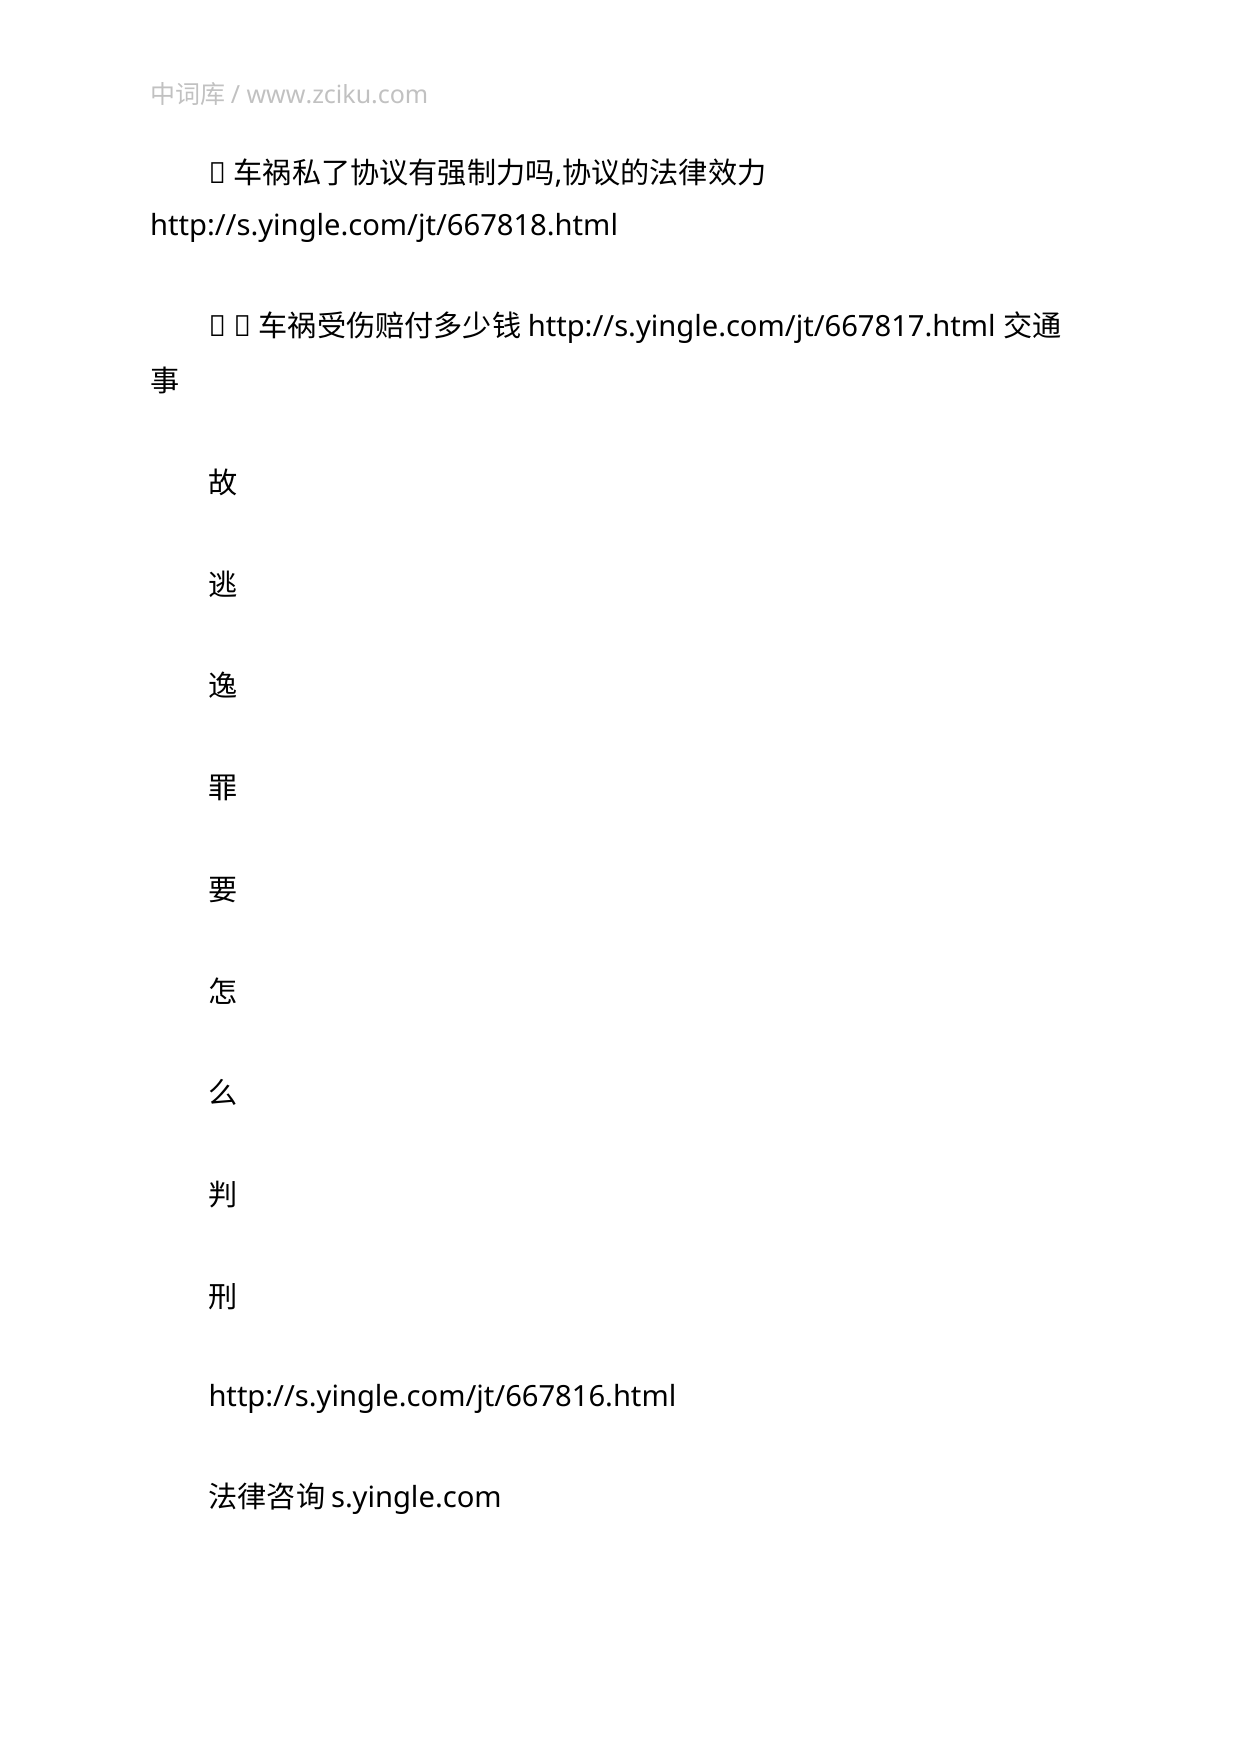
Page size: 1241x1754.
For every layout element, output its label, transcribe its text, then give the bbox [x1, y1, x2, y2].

text 罪 [150, 765, 1090, 807]
text   车祸受伤赔付多少钱 http://s.yingle.com/jt/667817.html 交通事 [150, 303, 1090, 400]
text 逃 [150, 561, 1090, 603]
text http://s.yingle.com/jt/667816.html [150, 1375, 1090, 1415]
text 判 [150, 1172, 1090, 1214]
text 逸 [150, 663, 1090, 705]
text 怎 [150, 968, 1090, 1011]
text 要 [150, 867, 1090, 909]
text 法律咨询s.yingle.com [150, 1474, 1090, 1516]
text 刑 [150, 1274, 1090, 1316]
text 么 [150, 1070, 1090, 1112]
text  车祸私了协议有强制力吗,协议的法律效力 http://s.yingle.com/jt/667818.html [150, 150, 1090, 244]
text 故 [150, 459, 1090, 502]
